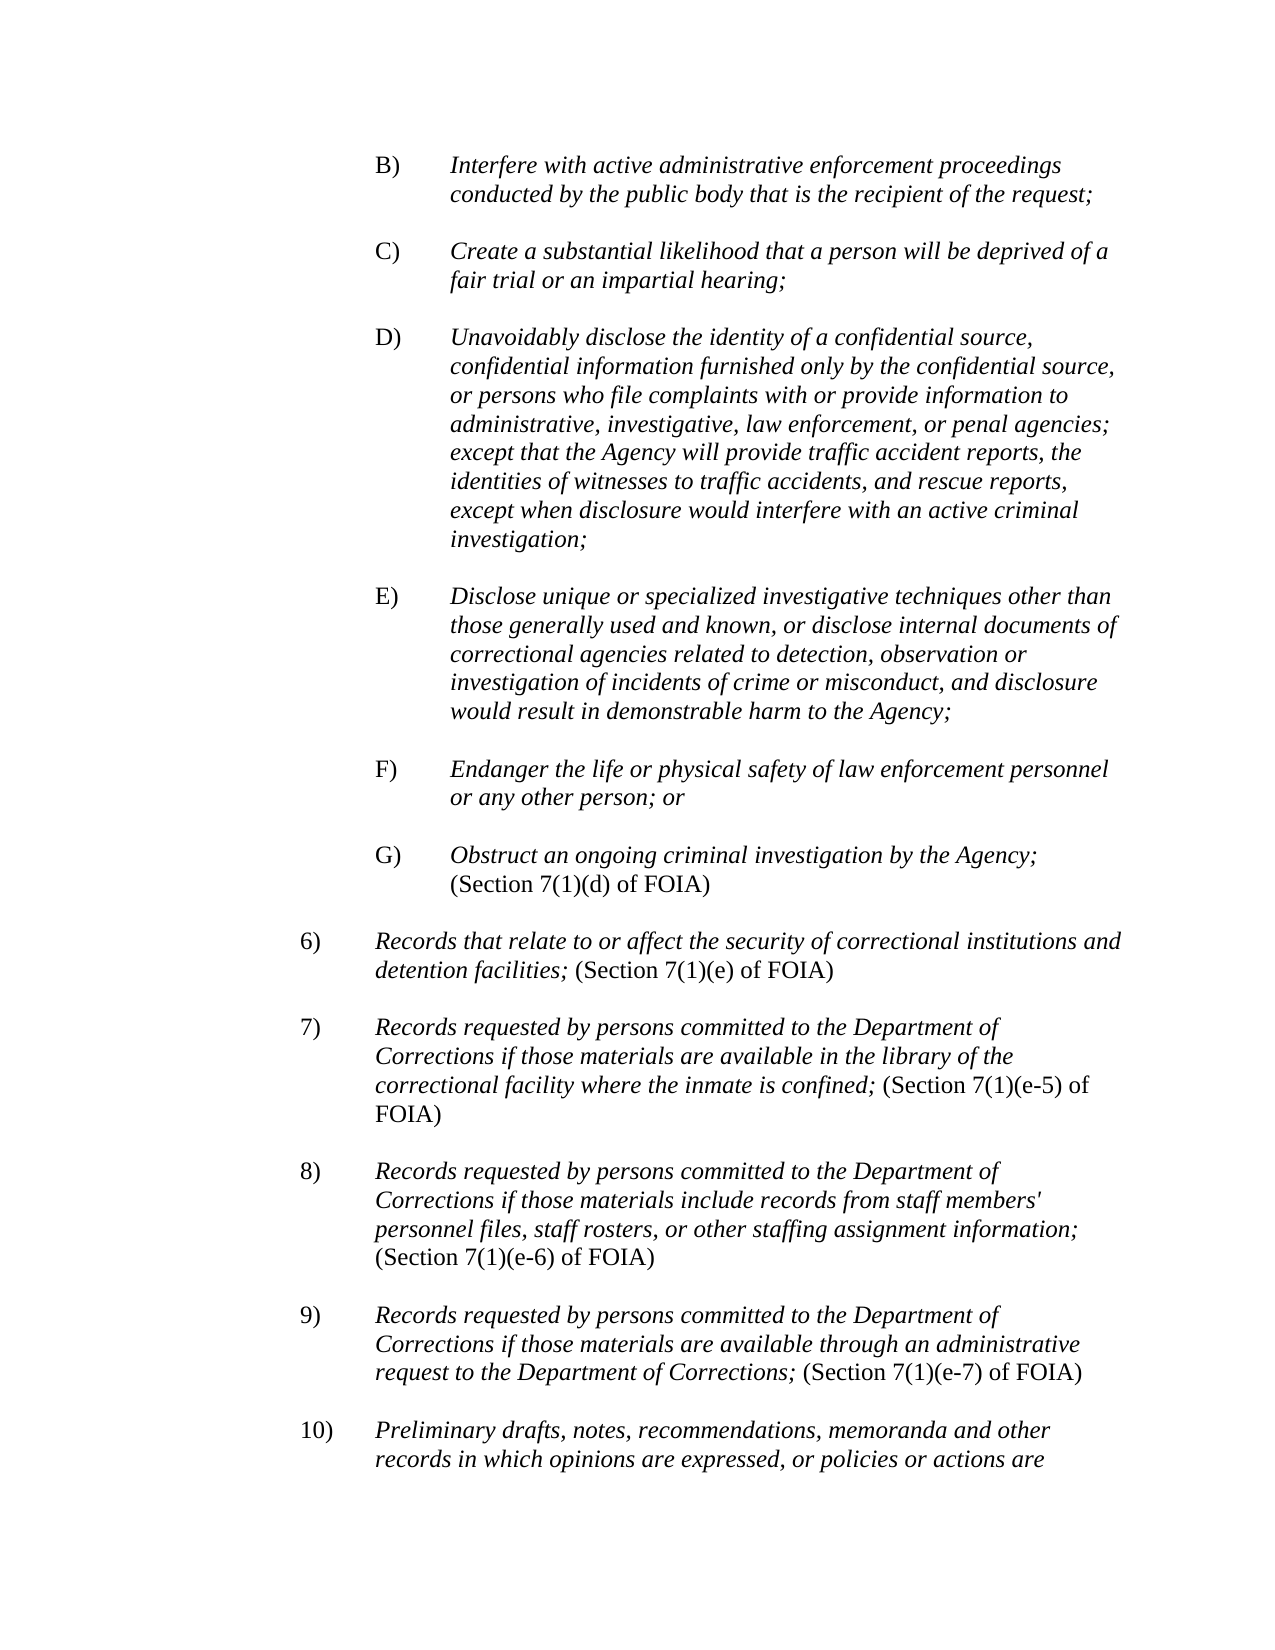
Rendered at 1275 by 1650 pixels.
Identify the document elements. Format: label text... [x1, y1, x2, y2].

text 8) Records requested by persons committed to the Department of Corrections if those materials include records from staff members' personnel files, staff rosters, or other staffing assignment information; (Section 7(1)(e-6) of FOIA) [300, 1156, 1125, 1271]
text G) Obstruct an ongoing criminal investigation by the Agency; (Section 7(1)(d) of FOIA) [375, 840, 1125, 897]
text C) Create a substantial likelihood that a person will be deprived of a fair trial or an impartial hearing; [375, 236, 1125, 294]
text F) Endanger the life or physical safety of law enforcement personnel or any other person; or [375, 754, 1125, 811]
text B) Interfere with active administrative enforcement proceedings conducted by the public body that is the recipient of the request; [375, 150, 1125, 207]
text E) Disclose unique or specialized investigative techniques other than those generally used and known, or disclose internal documents of correctional agencies related to detection, observation or investigation of incidents of crime or misconduct, and disclosure would result in demonstrable harm to the Agency; [375, 581, 1125, 725]
text 7) Records requested by persons committed to the Department of Corrections if those materials are available in the library of the correctional facility where the inmate is confined; (Section 7(1)(e-5) of FOIA) [300, 1012, 1125, 1127]
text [300, 1415, 1125, 1472]
text 9) Records requested by persons committed to the Department of Corrections if those materials are available through an administrative request to the Department of Corrections; (Section 7(1)(e-7) of FOIA) [300, 1300, 1125, 1386]
text 6) Records that relate to or affect the security of correctional institutions and detention facilities; (Section 7(1)(e) of FOIA) [300, 926, 1125, 984]
text D) Unavoidably disclose the identity of a confidential source, confidential information furnished only by the confidential source, or persons who file complaints with or provide information to administrative, investigative, law enforcement, or penal agencies; except that the Agency will provide traffic accident reports, the identities of witnesses to traffic accidents, and rescue reports, except when disclosure would interfere with an active criminal investigation; [375, 322, 1125, 552]
